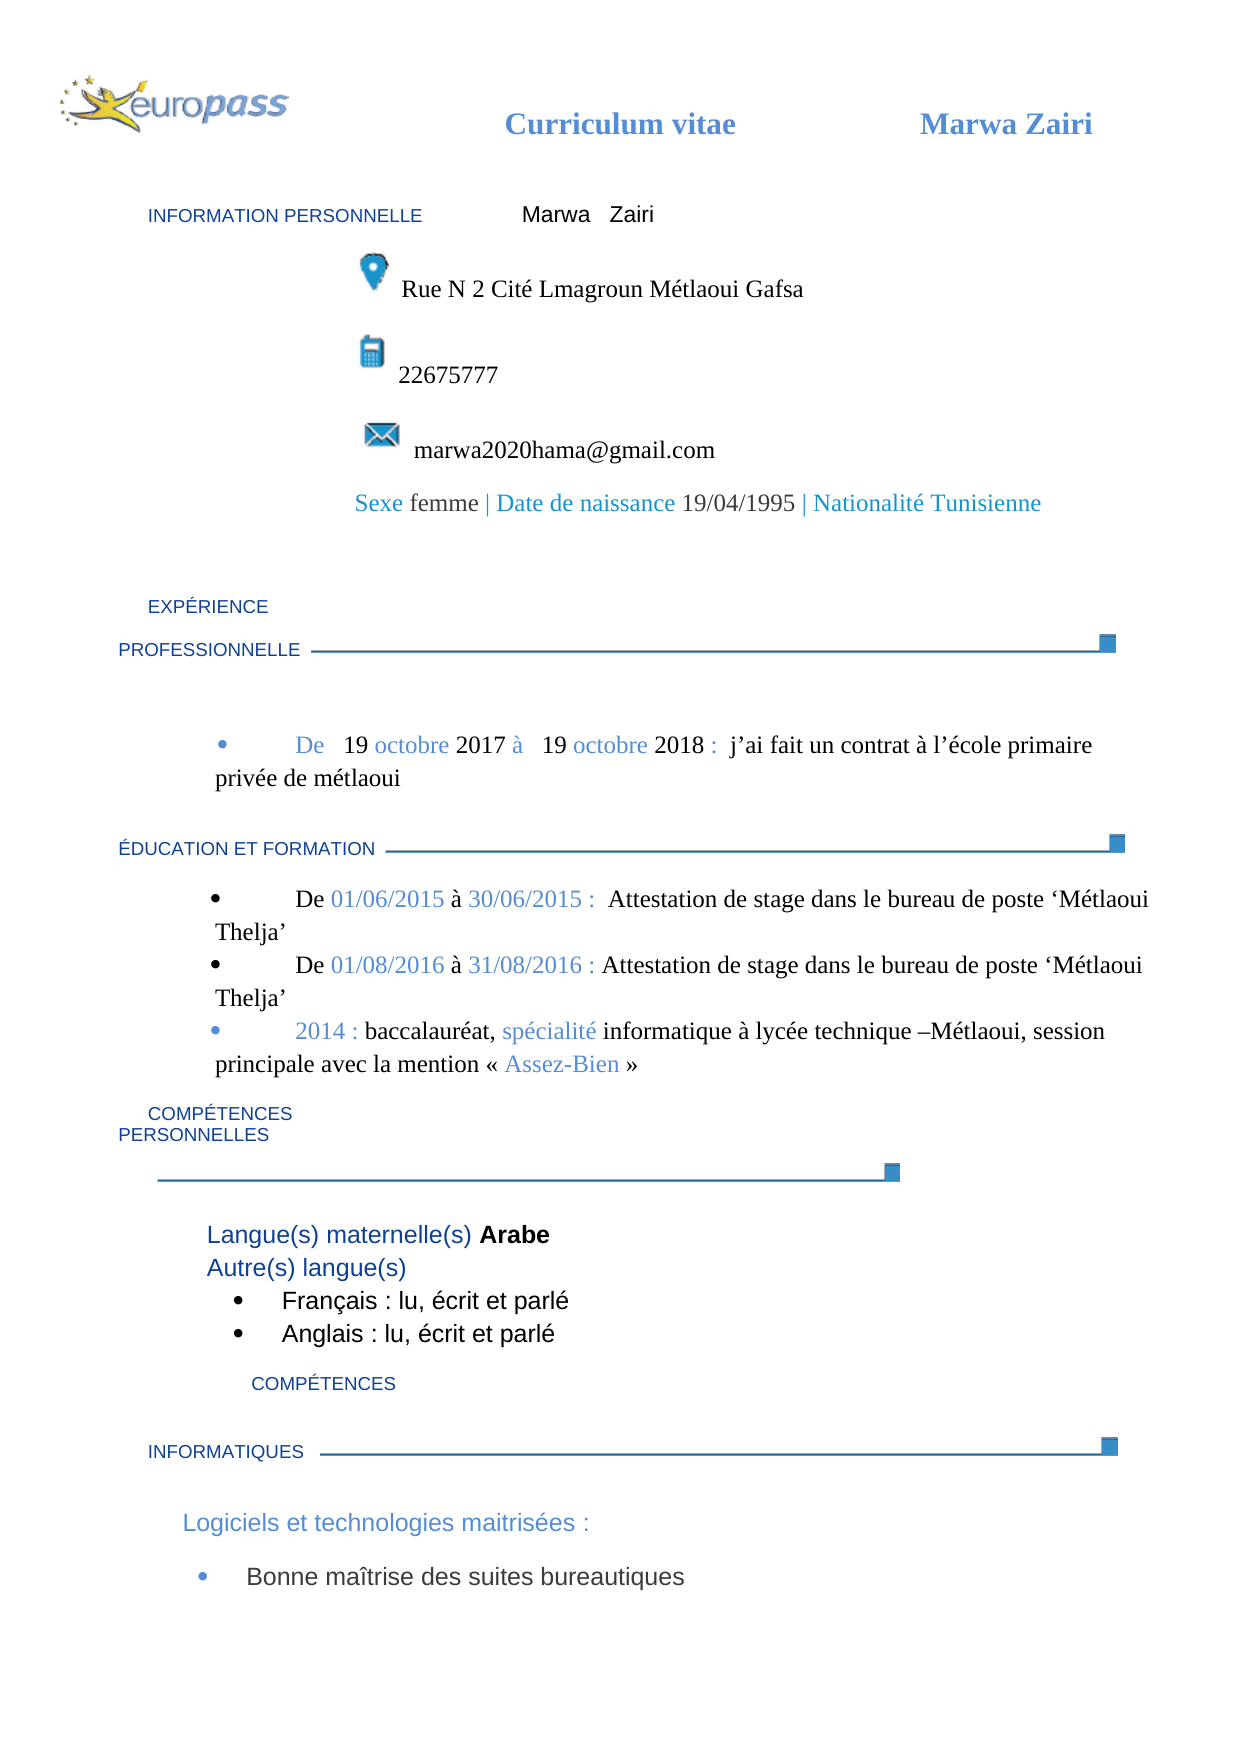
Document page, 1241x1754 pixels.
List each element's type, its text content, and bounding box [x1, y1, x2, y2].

picture [354, 327, 399, 384]
list Français : lu, écrit et parlé [244, 1286, 1152, 1315]
text Logiciels et technologies maitrisées : [148, 1508, 1152, 1537]
text COMPÉTENCES [148, 1103, 1093, 1124]
list Langue(s) maternelle(s) Arabe [207, 1220, 1152, 1248]
picture [44, 73, 304, 135]
text marwa2020hama@gmail.com [118, 414, 1093, 463]
list Autre(s) langue(s) [207, 1253, 1152, 1282]
list De 19 octobre 2017 à 19 octobre 2018 : j’ai fait un contrat à l’école primaire privée de métlaoui [215, 730, 1152, 791]
text COMPÉTENCES [244, 1373, 1152, 1394]
list De 01/08/2016 à 31/08/2016 : Attestation de stage dans le bureau de poste ‘Métlaoui Thelja’ [215, 950, 1152, 1011]
text 22675777 [118, 327, 1093, 389]
picture [354, 414, 414, 458]
list De 01/06/2015 à 30/06/2015 : Attestation de stage dans le bureau de poste ‘Métlaoui Thelja’ [215, 884, 1152, 945]
text INFORMATION PERSONNELLE Marwa Zairi [148, 201, 1093, 227]
list 2014 : baccalauréat, spécialité informatique à lycée technique –Métlaoui, session principale avec la mention « Assez-Bien » [215, 1016, 1152, 1077]
text Sexe femme | Date de naissance 19/04/1995 | Nationalité Tunisienne [118, 488, 1093, 517]
picture [309, 1419, 1122, 1459]
picture [300, 617, 1119, 656]
text EXPÉRIENCE [148, 595, 1093, 617]
text Rue N 2 Cité Lmagroun Métlaoui Gafsa [177, 252, 1093, 302]
picture [354, 251, 402, 297]
list Bonne maîtrise des suites bureautiques [208, 1562, 1152, 1591]
picture [375, 816, 1129, 856]
picture [147, 1145, 904, 1185]
list Anglais : lu, écrit et parlé [244, 1319, 1152, 1348]
